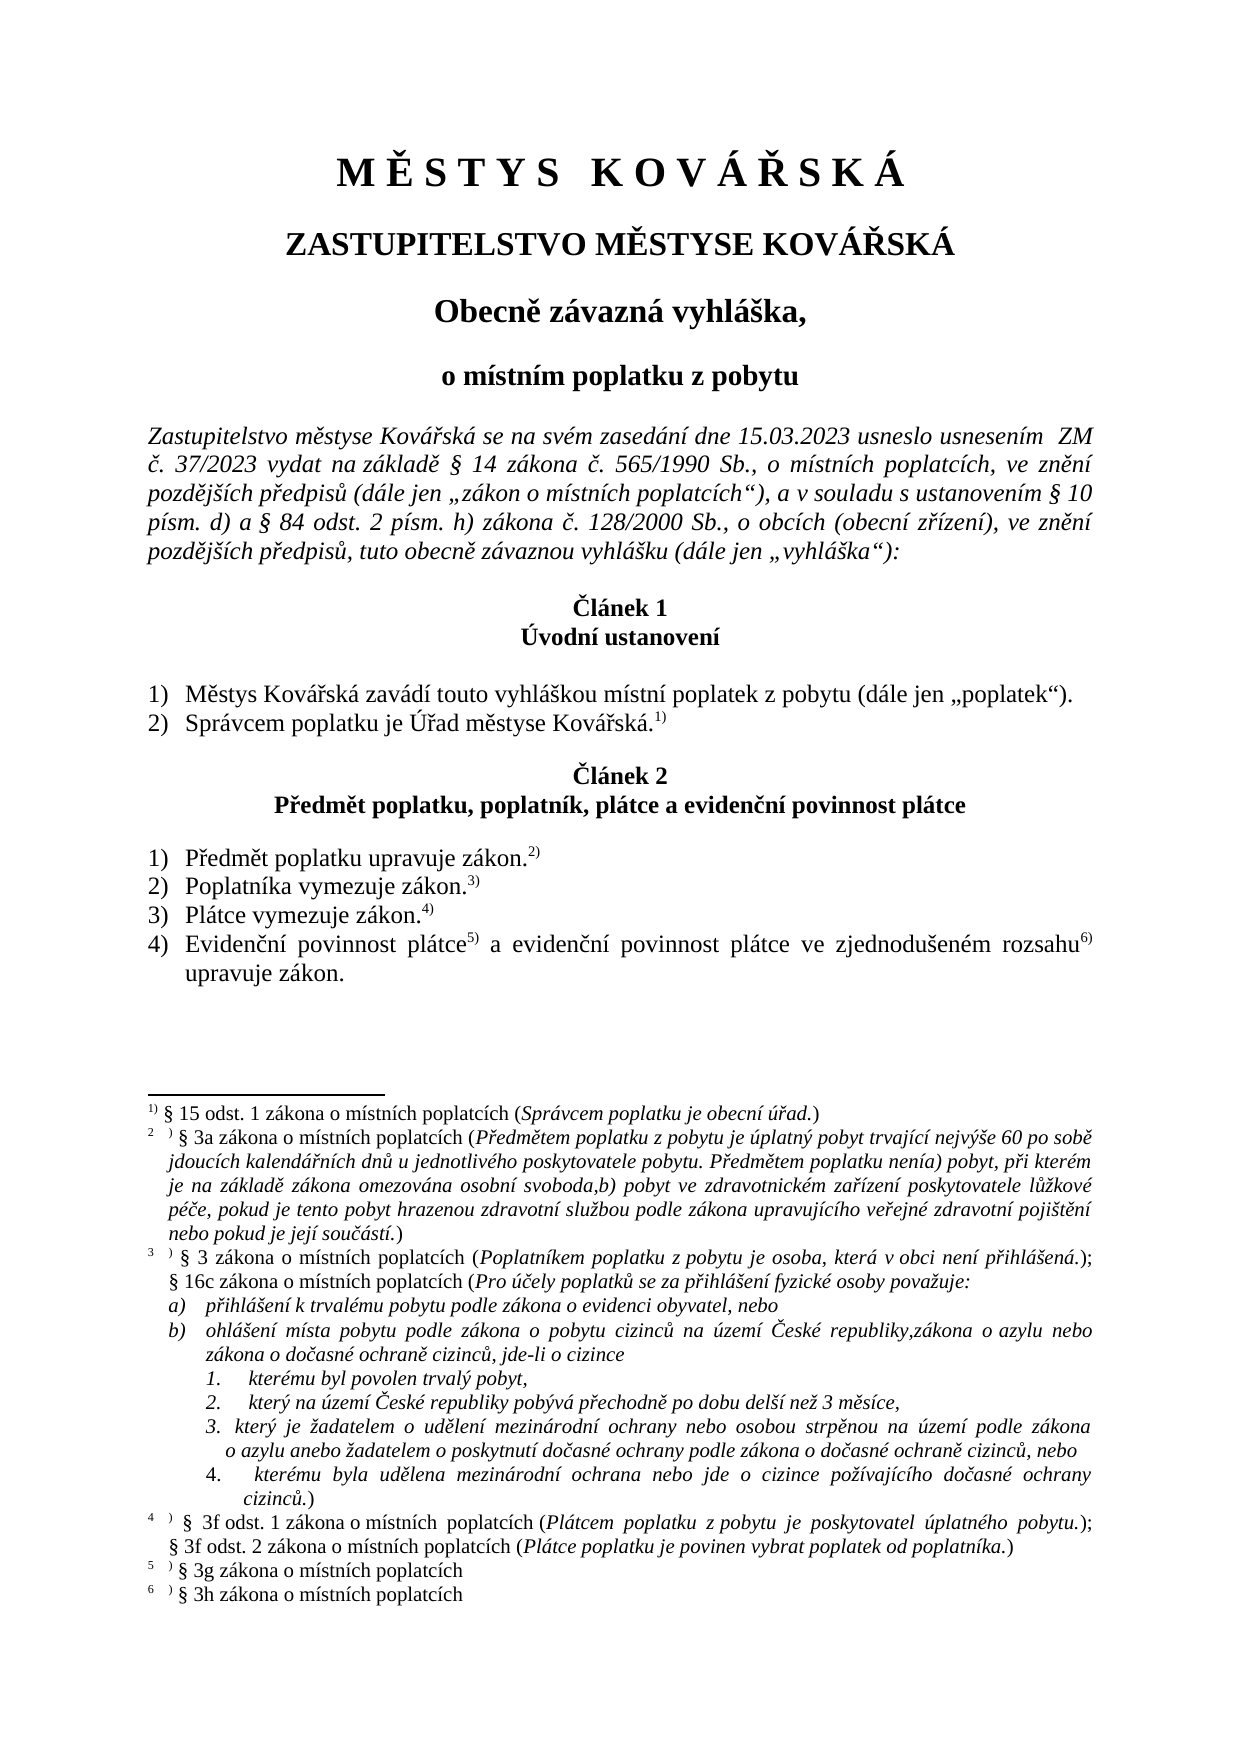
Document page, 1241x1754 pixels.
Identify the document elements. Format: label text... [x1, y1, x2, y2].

text Obecně závazná vyhláška, [148, 291, 1092, 330]
list Evidenční povinnost plátce) a evidenční povinnost plátce ve zjednodušeném rozsahu) upravuje zákon. [148, 929, 1092, 986]
list Plátce vymezuje zákon.) [148, 900, 1092, 929]
list Městys Kovářská zavádí touto vyhláškou místní poplatek z pobytu (dále jen „poplatek“). [148, 679, 1092, 708]
text ZASTUPITELSTVO MĚSTYSE KOVÁŘSKÁ [148, 224, 1092, 263]
text Článek 1 [148, 593, 1092, 622]
text M Ě S T Y S K O V Á Ř S K Á [148, 148, 1092, 196]
subtitle Předmět poplatku, poplatník, plátce a evidenční povinnost plátce [148, 790, 1092, 819]
list Správcem poplatku je Úřad městyse Kovářská.) [148, 708, 1092, 737]
text Zastupitelstvo městyse Kovářská se na svém zasedání dne 15.03.2023 usneslo usnesením ZM č. 37/2023 vydat na základě § 14 zákona č. 565/1990 Sb., o místních poplatcích, ve znění pozdějších předpisů (dále jen „zákon o místních poplatcích“), a v souladu s ustanovením § 10 písm. d) a § 84 odst. 2 písm. h) zákona č. 128/2000 Sb., o obcích (obecní zřízení), ve znění pozdějších předpisů, tuto obecně závaznou vyhlášku (dále jen „vyhláška“): [148, 421, 1092, 564]
text o místním poplatku z pobytu [148, 358, 1092, 392]
list Poplatníka vymezuje zákon.) [148, 871, 1092, 900]
text Úvodní ustanovení [148, 622, 1092, 651]
list Předmět poplatku upravuje zákon.) [148, 843, 1092, 871]
subtitle Článek 2 [148, 761, 1092, 790]
